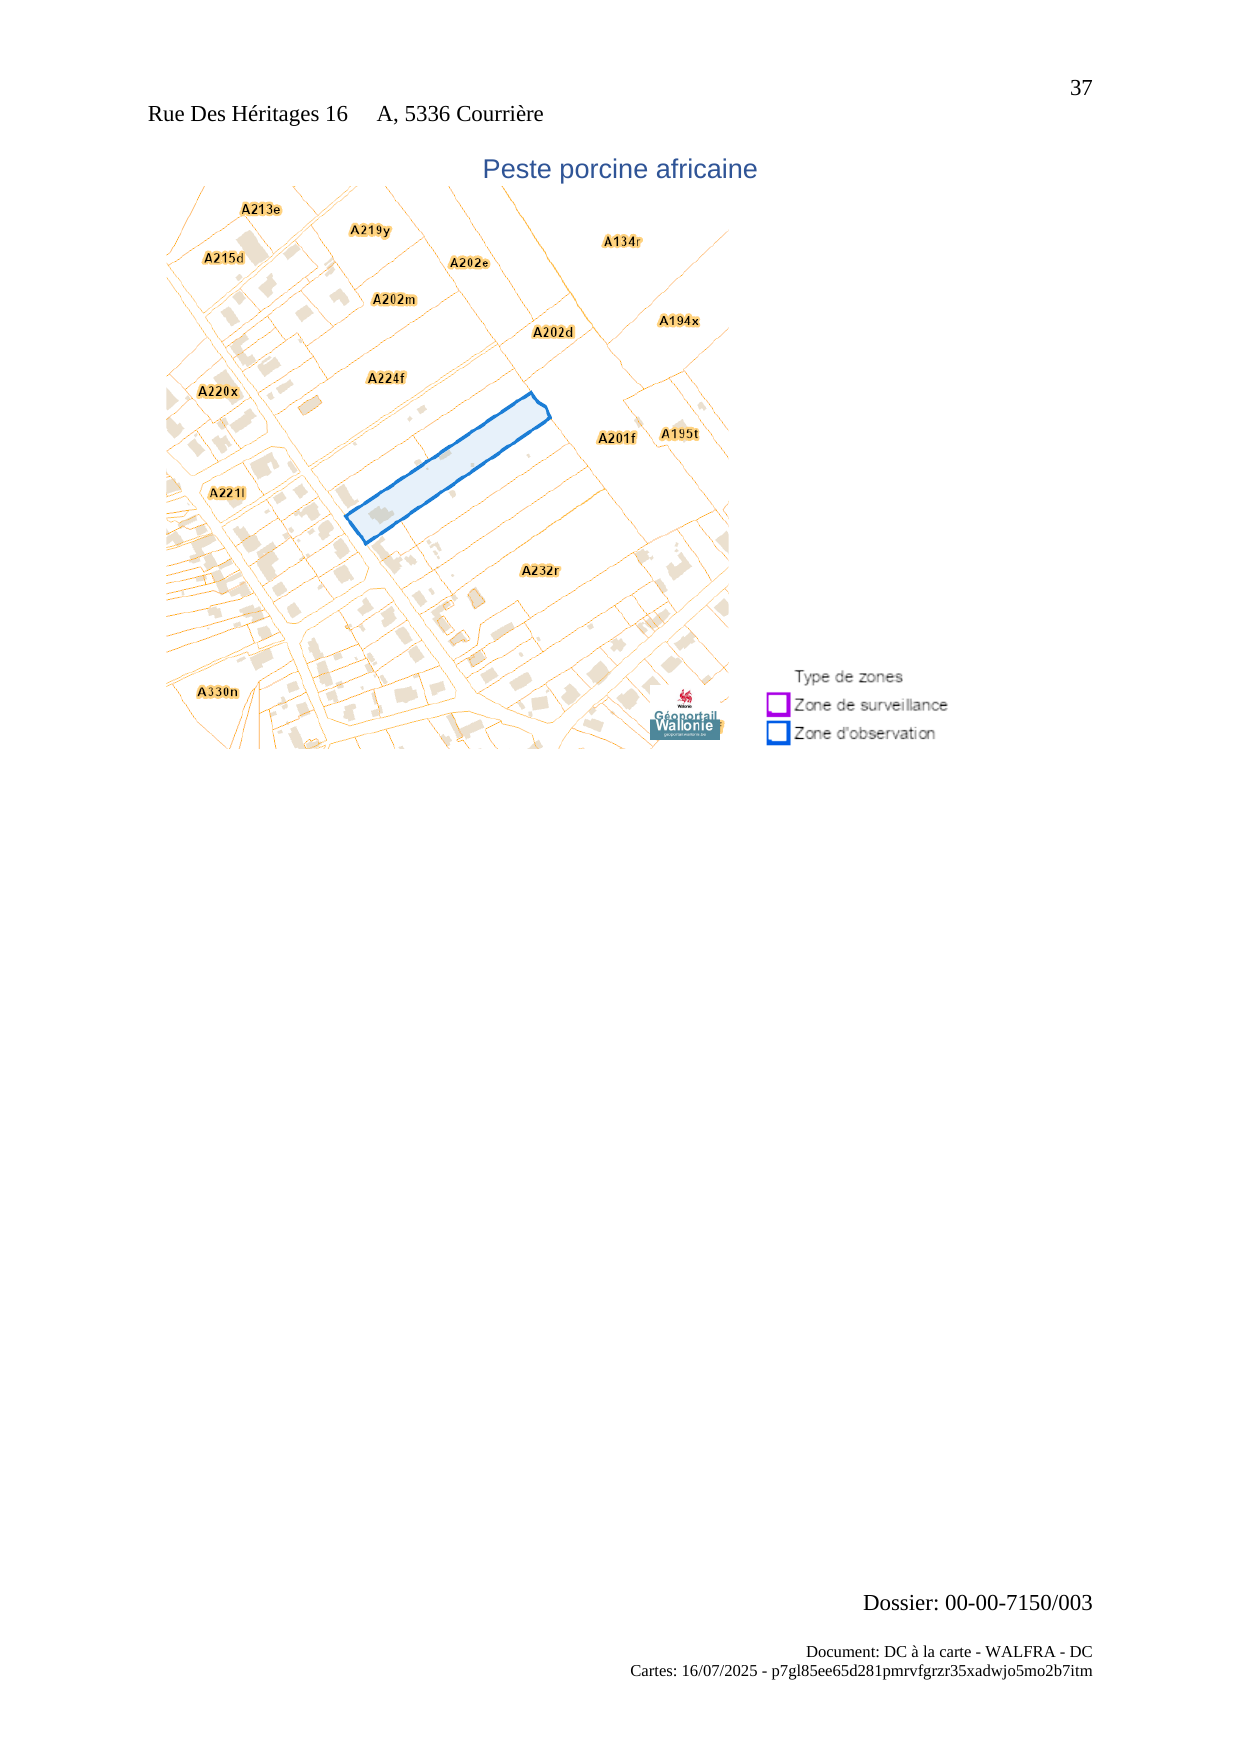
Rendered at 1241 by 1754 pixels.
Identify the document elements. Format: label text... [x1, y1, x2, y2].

subtitle Peste porcine africaine [148, 153, 1093, 184]
